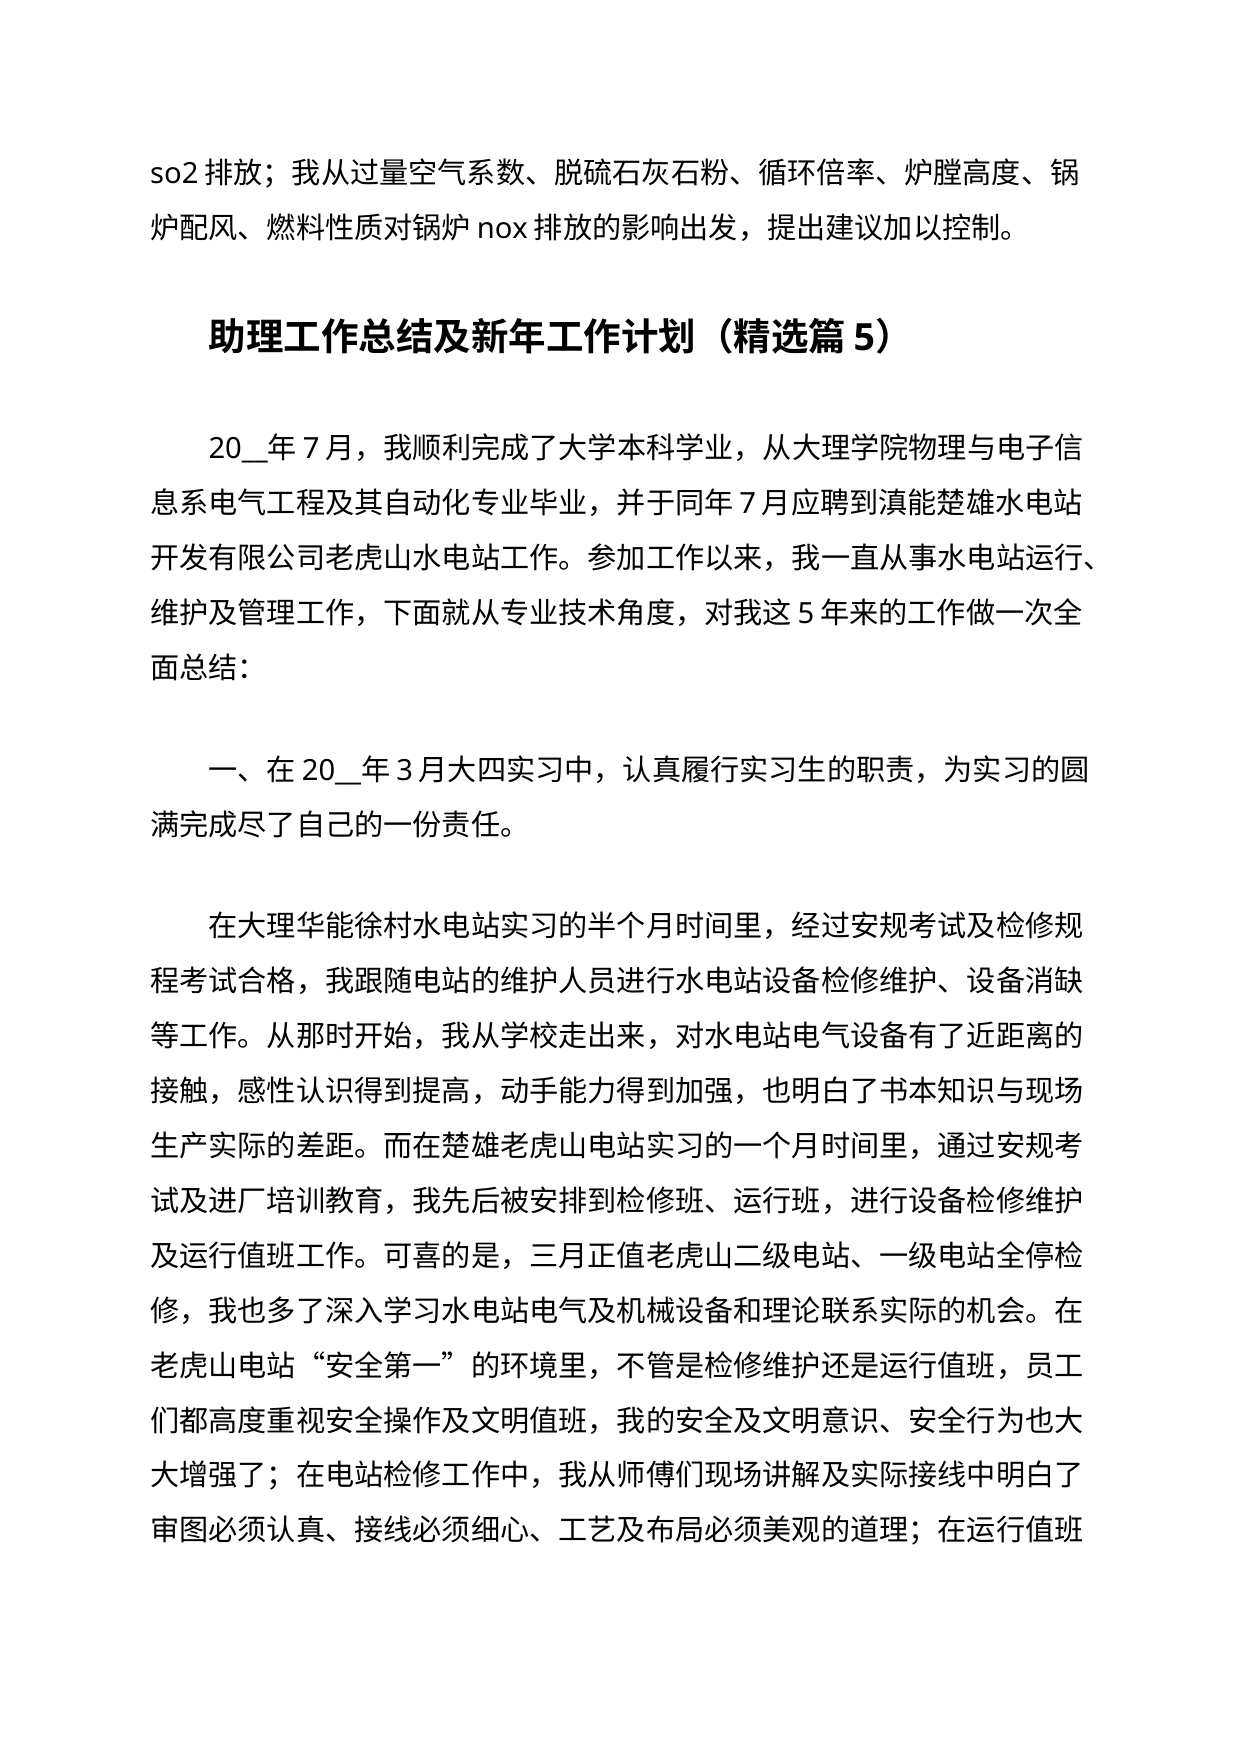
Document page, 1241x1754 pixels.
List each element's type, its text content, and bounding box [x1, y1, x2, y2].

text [150, 150, 1090, 247]
text 助理工作总结及新年工作计划（精选篇5） [150, 307, 1090, 361]
text 20__年7月，我顺利完成了大学本科学业，从大理学院物理与电子信息系电气工程及其自动化专业毕业，并于同年7月应聘到滇能楚雄水电站开发有限公司老虎山水电站工作。参加工作以来，我一直从事水电站运行、维护及管理工作，下面就从专业技术角度，对我这5年来的工作做一次全面总结： [150, 424, 1090, 687]
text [150, 903, 1090, 1549]
text 一、在20__年3月大四实习中，认真履行实习生的职责，为实习的圆满完成尽了自己的一份责任。 [150, 746, 1090, 843]
